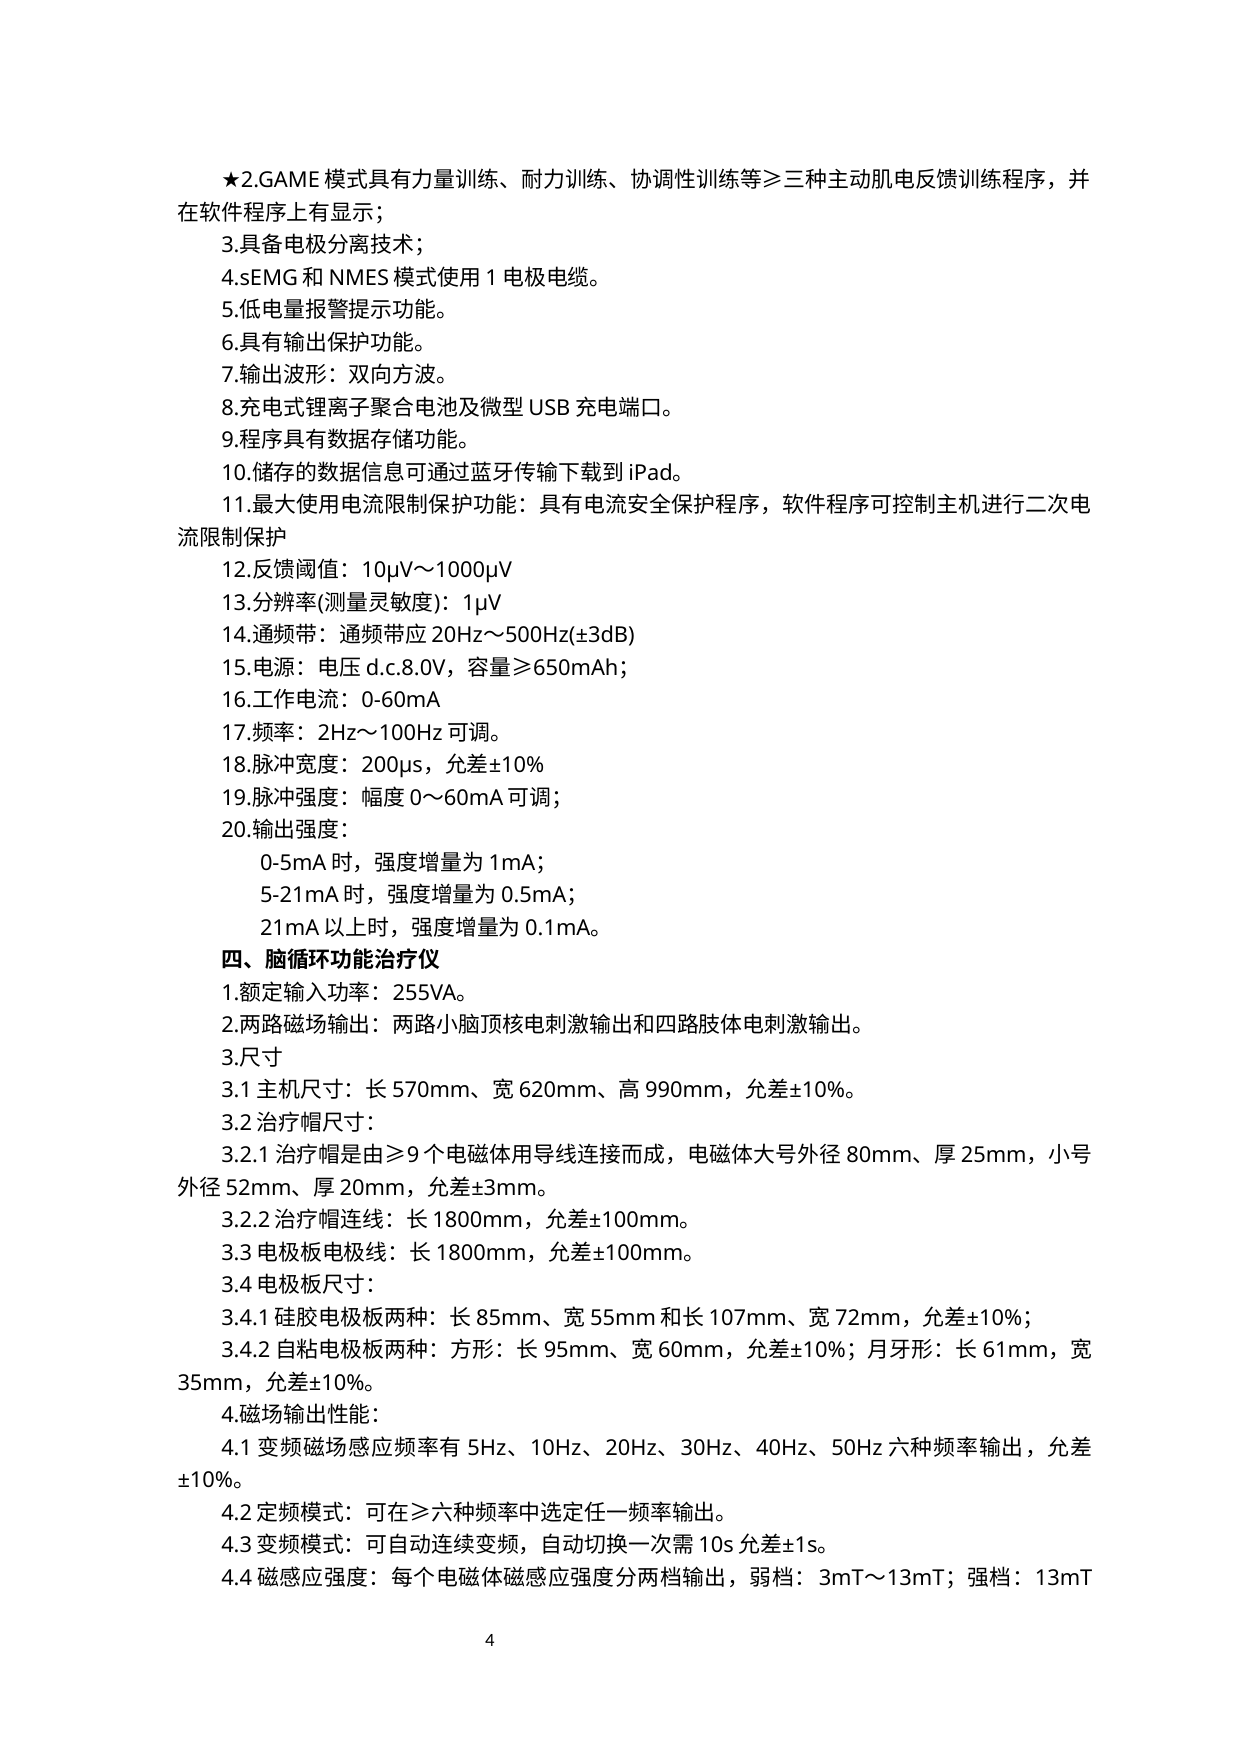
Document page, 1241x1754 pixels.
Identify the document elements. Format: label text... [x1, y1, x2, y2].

list 6.具有输出保护功能。 [177, 324, 1093, 357]
list 14.通频带：通频带应20Hz～500Hz(±3dB) [177, 617, 1093, 649]
list 8.充电式锂离子聚合电池及微型USB充电端口。 [177, 389, 1093, 422]
list 19.脉冲强度：幅度0～60mA可调； [177, 779, 1093, 812]
text 3.1主机尺寸：长570mm、宽620mm、高990mm，允差±10%。 [177, 1072, 1093, 1104]
text 3.4.1硅胶电极板两种：长85mm、宽55mm和长107mm、宽72mm，允差±10%； [177, 1299, 1093, 1332]
list 15.电源：电压d.c.8.0V，容量≥650mAh； [177, 649, 1093, 682]
list 17.频率：2Hz～100Hz可调。 [177, 714, 1093, 747]
text 4.3变频模式：可自动连续变频，自动切换一次需10s允差±1s。 [177, 1527, 1093, 1559]
list 16.工作电流：0-60mA [177, 682, 1093, 714]
list 21mA以上时，强度增量为0.1mA。 [177, 909, 1093, 942]
text 3.4电极板尺寸： [177, 1267, 1093, 1299]
list 0-5mA时，强度增量为1mA； [177, 844, 1093, 877]
list 5-21mA时，强度增量为0.5mA； [177, 877, 1093, 909]
list 7.输出波形：双向方波。 [177, 357, 1093, 389]
text 4.磁场输出性能： [177, 1397, 1093, 1429]
text 4.2定频模式：可在≥六种频率中选定任一频率输出。 [177, 1494, 1093, 1527]
list 9.程序具有数据存储功能。 [177, 422, 1093, 454]
text 3.2.2治疗帽连线：长1800mm，允差±100mm。 [177, 1202, 1093, 1234]
text 3.2治疗帽尺寸： [177, 1104, 1093, 1137]
text 3.3电极板电极线：长1800mm，允差±100mm。 [177, 1234, 1093, 1267]
list 11.最大使用电流限制保护功能：具有电流安全保护程序，软件程序可控制主机进行二次电流限制保护 [177, 487, 1093, 552]
list 12.反馈阈值：10μV～1000μV [177, 552, 1093, 584]
text 3.4.2自粘电极板两种：方形：长95mm、宽60mm，允差±10%；月牙形：长61mm，宽35mm，允差±10%。 [177, 1332, 1093, 1397]
text 3.尺寸 [177, 1039, 1093, 1072]
text 四、脑循环功能治疗仪 [177, 942, 1093, 974]
list ★2.GAME模式具有力量训练、耐力训练、协调性训练等≥三种主动肌电反馈训练程序，并在软件程序上有显示； [177, 162, 1093, 227]
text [177, 1559, 1093, 1592]
list 13.分辨率(测量灵敏度)：1μV [177, 584, 1093, 617]
text 1.额定输入功率：255VA。 [177, 974, 1093, 1007]
text 4.1变频磁场感应频率有5Hz、10Hz、20Hz、30Hz、40Hz、50Hz六种频率输出，允差±10%。 [177, 1429, 1093, 1494]
list 3.具备电极分离技术； [177, 227, 1093, 259]
list 4.sEMG和NMES模式使用1电极电缆。 [177, 259, 1093, 292]
text 2.两路磁场输出：两路小脑顶核电刺激输出和四路肢体电刺激输出。 [177, 1007, 1093, 1039]
list 18.脉冲宽度：200μs，允差±10% [177, 747, 1093, 779]
list 10.储存的数据信息可通过蓝牙传输下载到iPad。 [177, 454, 1093, 487]
list 5.低电量报警提示功能。 [177, 292, 1093, 324]
text 3.2.1治疗帽是由≥9个电磁体用导线连接而成，电磁体大号外径80mm、厚25mm，小号外径52mm、厚20mm，允差±3mm。 [177, 1137, 1093, 1202]
list 20.输出强度： [177, 812, 1093, 844]
